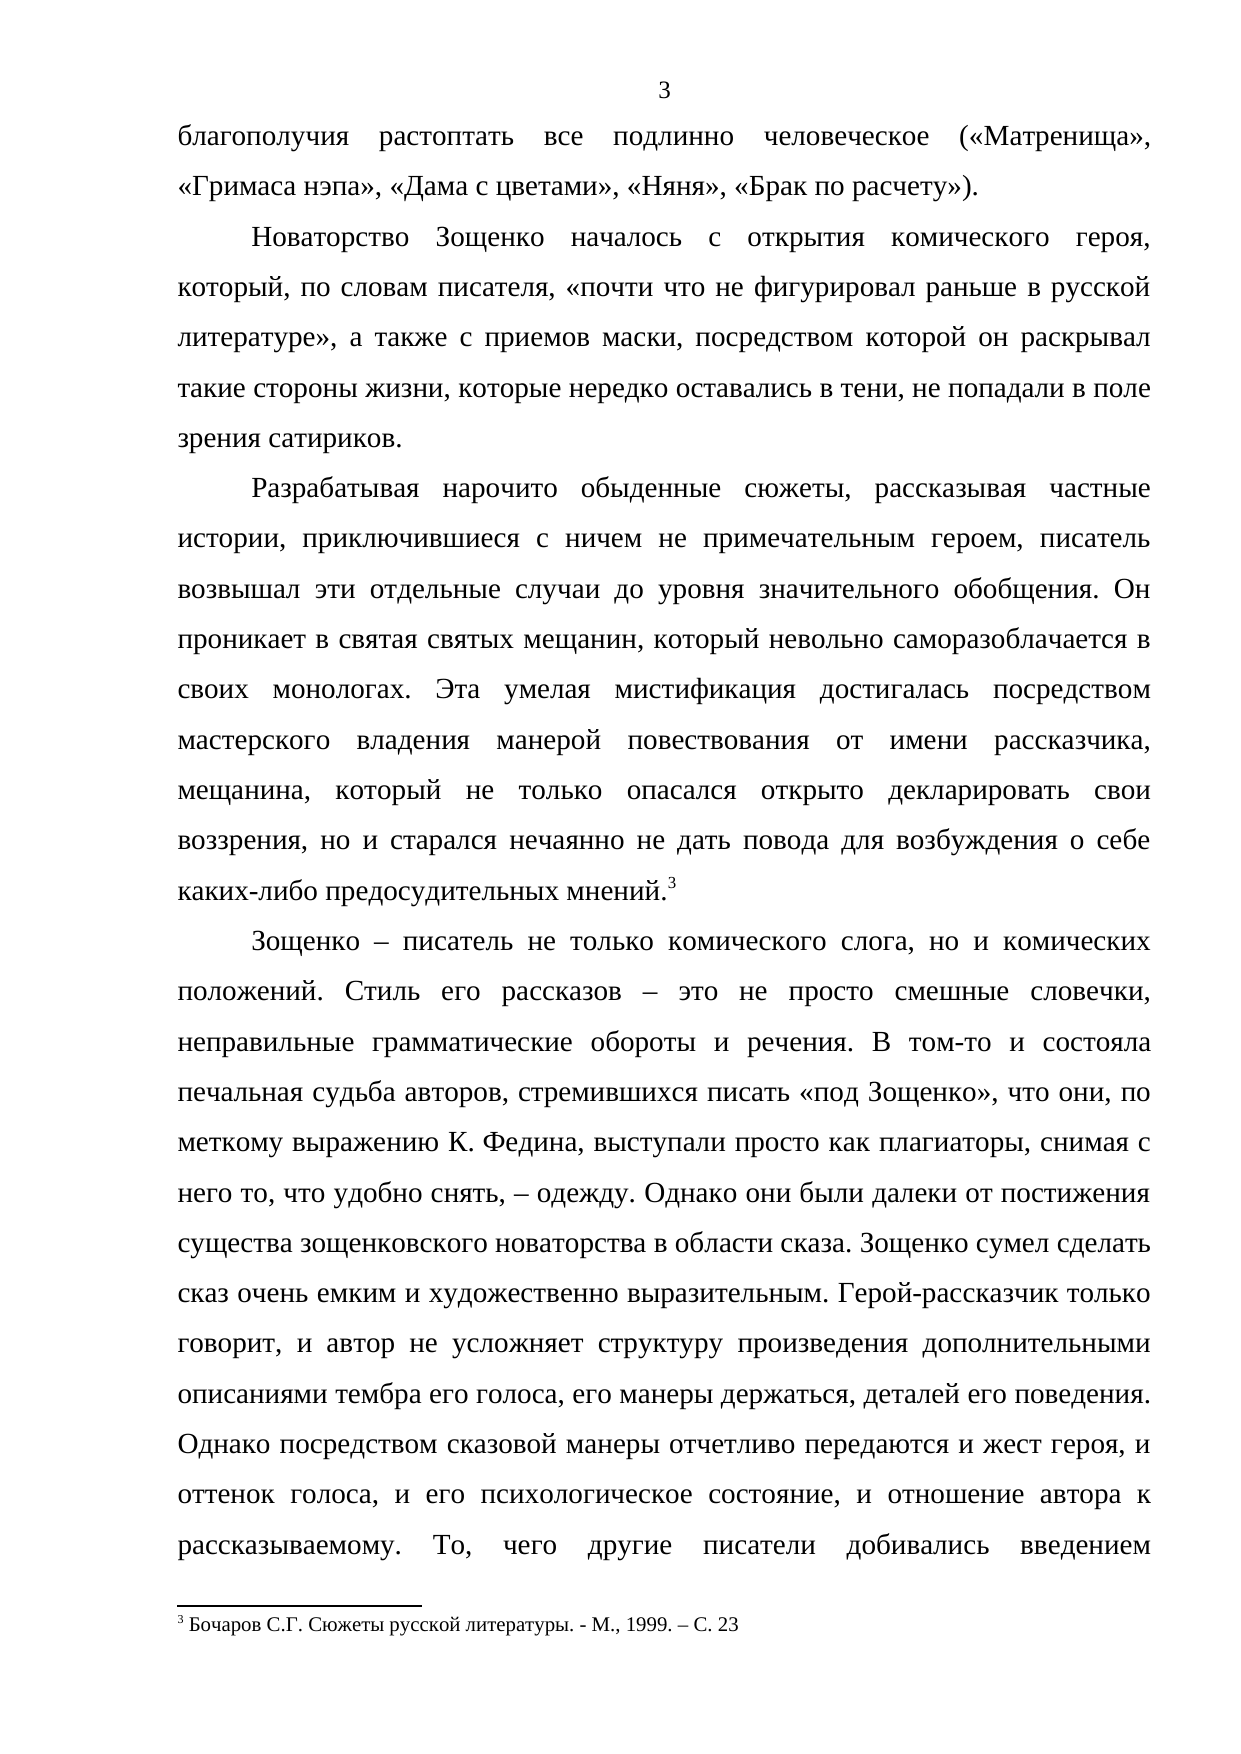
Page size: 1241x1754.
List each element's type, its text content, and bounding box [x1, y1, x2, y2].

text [177, 923, 1152, 1560]
text Разрабатывая нарочито обыденные сюжеты, рассказывая частные истории, приключившиеся с ничем не примечательным героем, писатель возвышал эти отдельные случаи до уровня значительного обобщения. Он проникает в святая святых мещанин, который невольно саморазоблачается в своих монологах. Эта умелая мистификация достигалась посредством мастерского владения манерой повествования от имени рассказчика, мещанина, который не только опасался открыто декларировать свои воззрения, но и старался нечаянно не дать повода для возбуждения о себе каких-либо предосудительных мнений. [177, 470, 1152, 906]
text Новаторство Зощенко началось с открытия комического героя, который, по словам писателя, «почти что не фигурировал раньше в русской литературе», а также с приемов маски, посредством которой он раскрывал такие стороны жизни, которые нередко оставались в тени, не попадали в поле зрения сатириков. [177, 219, 1152, 453]
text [177, 118, 1152, 202]
